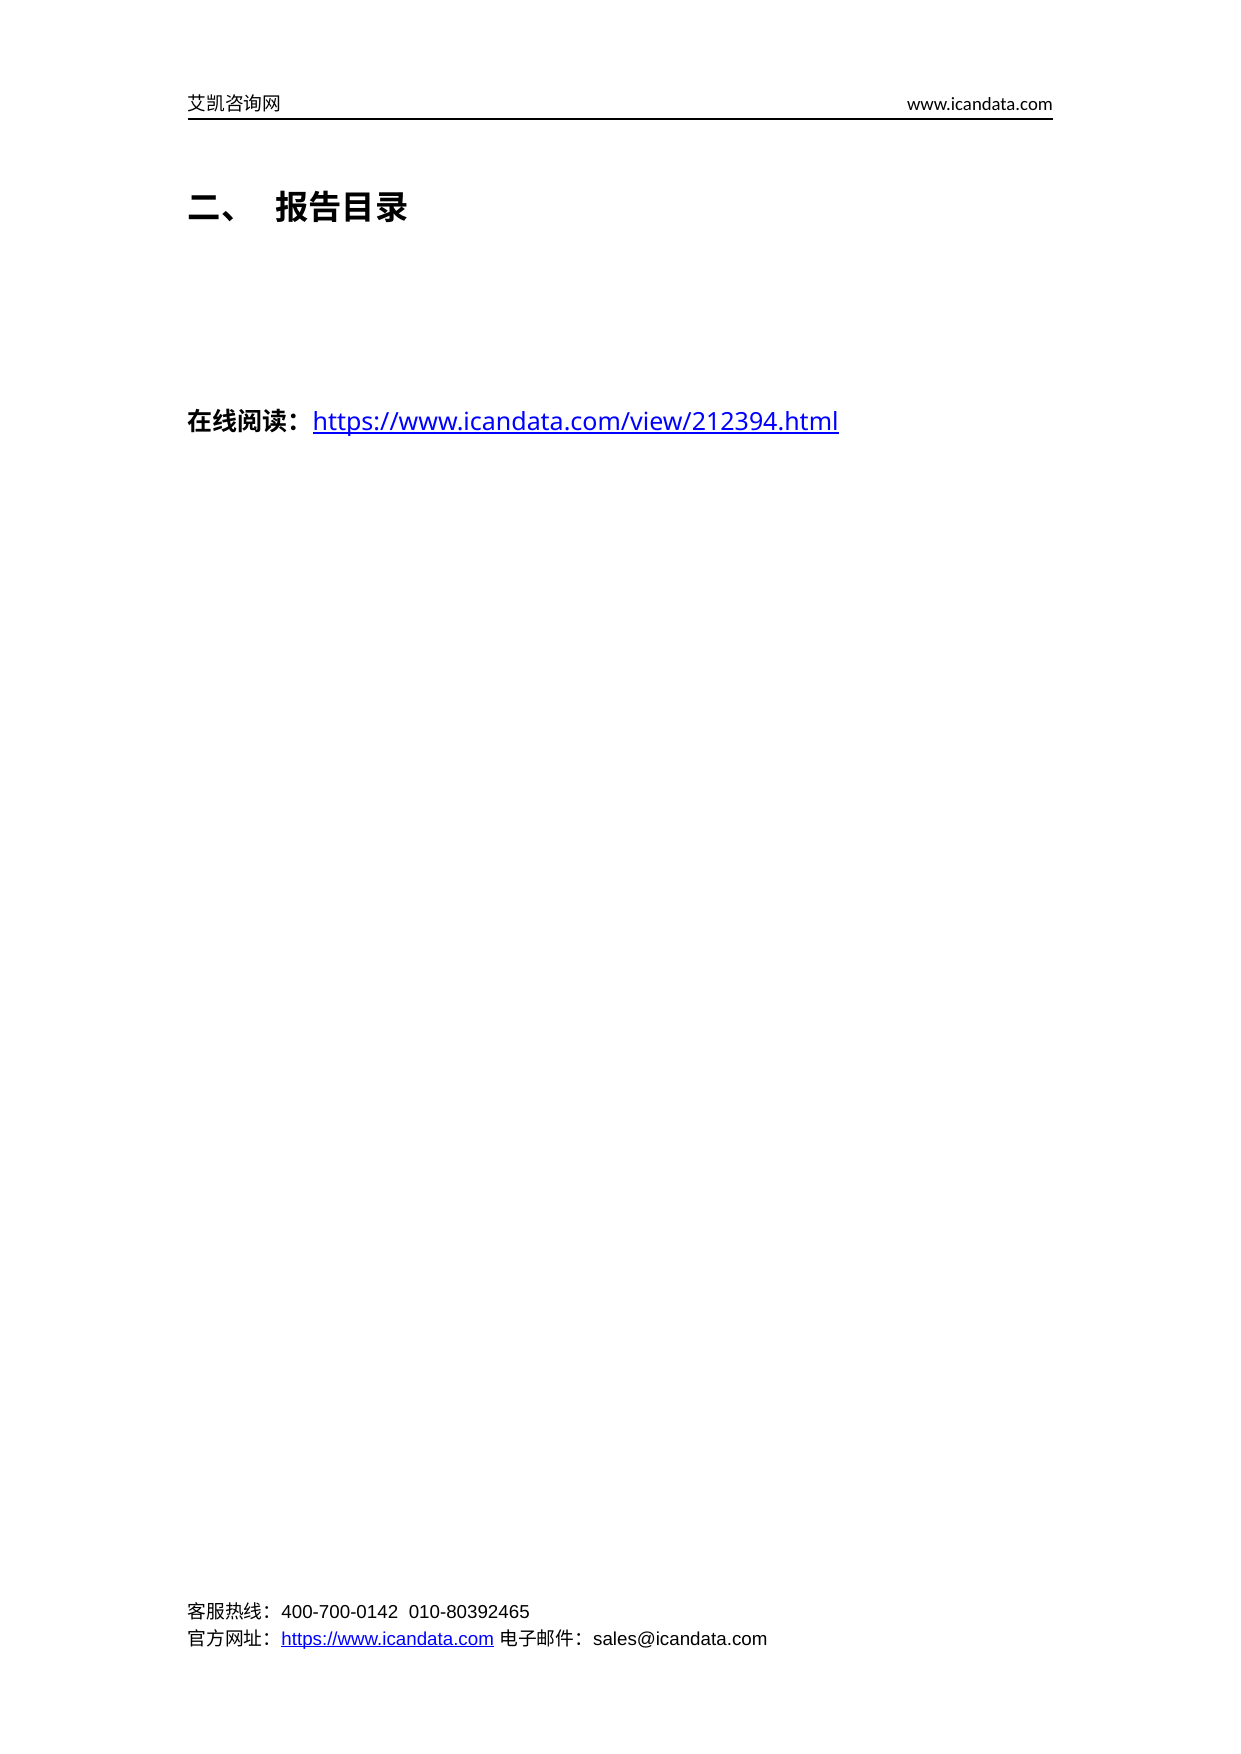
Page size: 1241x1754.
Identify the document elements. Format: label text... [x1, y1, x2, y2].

text 在线阅读：https://www.icandata.com/view/212394.html [187, 387, 1053, 452]
subtitle 报告目录 [187, 172, 1053, 237]
